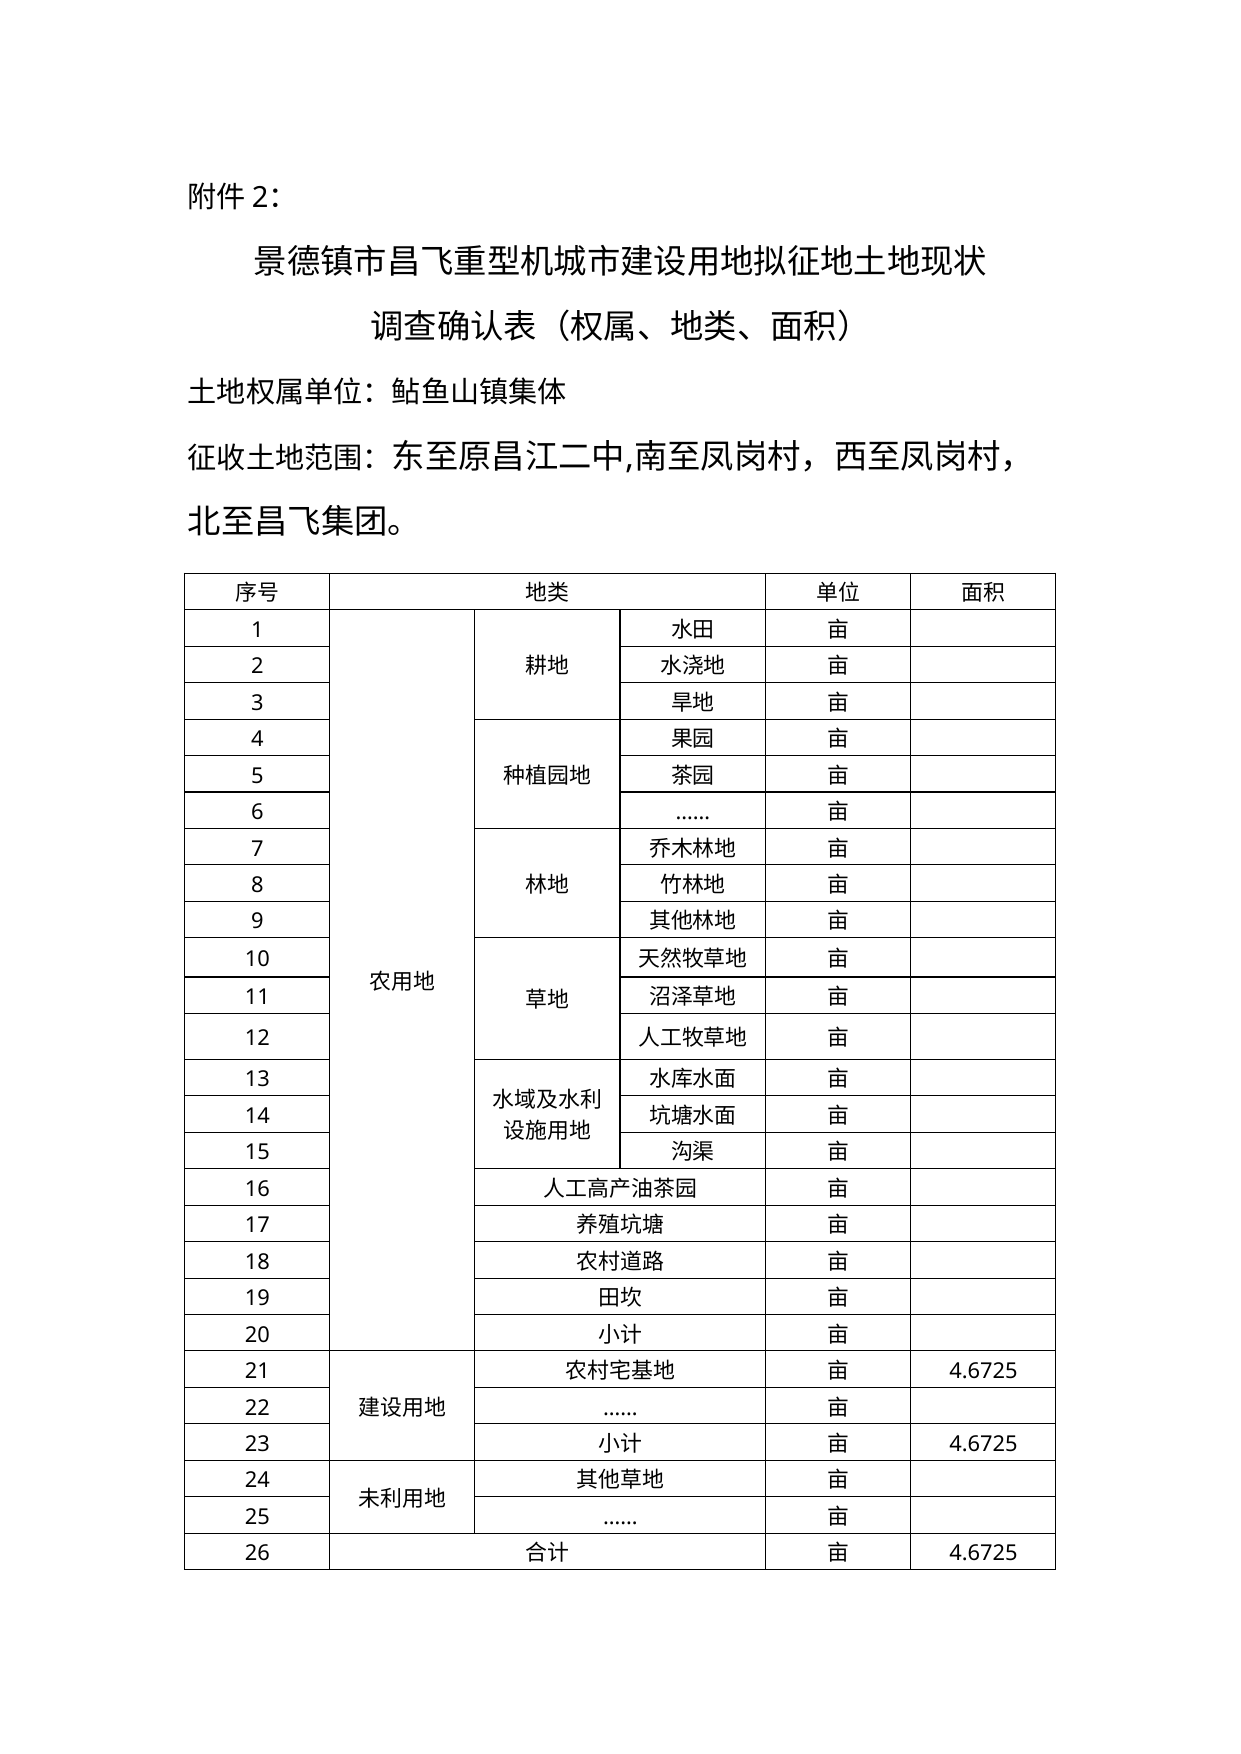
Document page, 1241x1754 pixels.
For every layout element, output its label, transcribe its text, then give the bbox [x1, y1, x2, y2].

table_cell [911, 1169, 1055, 1204]
table_cell 9 [185, 902, 329, 937]
table_cell 6 [185, 793, 329, 828]
table_cell 14 [185, 1096, 329, 1132]
table_cell 亩 [766, 647, 910, 682]
table_cell 亩 [766, 1534, 910, 1569]
table_cell [911, 683, 1055, 718]
table_cell 亩 [766, 1279, 910, 1314]
table_cell 亩 [766, 1242, 910, 1277]
table_cell 2 [185, 647, 329, 682]
table_cell [911, 647, 1055, 682]
table_cell …… [475, 1388, 765, 1423]
table_cell 18 [185, 1242, 329, 1277]
text 调查确认表（权属、地类、面积） [187, 292, 1053, 357]
table_cell 26 [185, 1534, 329, 1569]
table_cell 17 [185, 1206, 329, 1241]
table_cell 亩 [766, 720, 910, 755]
table_cell 12 [185, 1014, 329, 1059]
table_cell 25 [185, 1497, 329, 1533]
table_cell 水浇地 [621, 647, 765, 682]
table_cell [911, 1279, 1055, 1314]
table_cell 竹林地 [621, 865, 765, 901]
table_cell [911, 1060, 1055, 1095]
table_cell …… [475, 1497, 765, 1533]
table_cell 水田 [621, 610, 765, 646]
text 征收土地范围：东至原昌江二中,南至凤岗村，西至凤岗村，北至昌飞集团。 [187, 422, 1053, 552]
table_cell 小计 [475, 1315, 765, 1350]
table_cell 亩 [766, 683, 910, 718]
text 附件2： [187, 162, 1053, 227]
table_cell 农用地 [330, 610, 474, 1350]
table_cell 13 [185, 1060, 329, 1095]
table_cell 水库水面 [621, 1060, 765, 1095]
table_cell 亩 [766, 865, 910, 901]
table_cell 亩 [766, 902, 910, 937]
table_cell 7 [185, 829, 329, 864]
table_cell 亩 [766, 829, 910, 864]
table_cell [911, 793, 1055, 828]
table_cell 亩 [766, 1014, 910, 1059]
table_cell 建设用地 [330, 1351, 474, 1460]
table_cell 水域及水利设施用地 [475, 1060, 619, 1168]
table_cell 亩 [766, 1424, 910, 1460]
table_cell 种植园地 [475, 720, 619, 828]
table_cell 亩 [766, 1169, 910, 1204]
table_cell [911, 978, 1055, 1013]
table_cell 农村宅基地 [475, 1351, 765, 1387]
table_cell [911, 1242, 1055, 1277]
table_cell 沼泽草地 [621, 978, 765, 1013]
table_cell [911, 610, 1055, 646]
table_cell 茶园 [621, 756, 765, 791]
text 土地权属单位：鲇鱼山镇集体 [187, 357, 1053, 422]
table_cell …… [621, 793, 765, 828]
table_cell 草地 [475, 938, 619, 1059]
table_cell [911, 1461, 1055, 1496]
table_header 序号 [185, 574, 329, 609]
table_cell 人工牧草地 [621, 1014, 765, 1059]
table_cell 天然牧草地 [621, 938, 765, 976]
table_cell 旱地 [621, 683, 765, 718]
table_cell 亩 [766, 1315, 910, 1350]
table_cell 亩 [766, 756, 910, 791]
table_header 地类 [330, 574, 765, 609]
table_cell 亩 [766, 1497, 910, 1533]
table_cell 4.6725 [911, 1534, 1055, 1569]
table_cell 果园 [621, 720, 765, 755]
table_cell 亩 [766, 1133, 910, 1168]
table_cell [911, 1014, 1055, 1059]
table_cell [911, 1206, 1055, 1241]
table_cell 4.6725 [911, 1351, 1055, 1387]
table_cell 其他草地 [475, 1461, 765, 1496]
table_cell 15 [185, 1133, 329, 1168]
table_cell 亩 [766, 610, 910, 646]
table_cell 亩 [766, 1461, 910, 1496]
table_cell 养殖坑塘 [475, 1206, 765, 1241]
table_cell 沟渠 [621, 1133, 765, 1168]
table_cell 3 [185, 683, 329, 718]
table_cell [911, 1133, 1055, 1168]
table_cell 4 [185, 720, 329, 755]
table_cell [911, 902, 1055, 937]
table_cell 亩 [766, 1060, 910, 1095]
table_cell 亩 [766, 1206, 910, 1241]
table_cell 22 [185, 1388, 329, 1423]
table_cell [911, 720, 1055, 755]
table_header 面积 [911, 574, 1055, 609]
table_cell 8 [185, 865, 329, 901]
table_cell 21 [185, 1351, 329, 1387]
table_cell 其他林地 [621, 902, 765, 937]
table_cell 亩 [766, 1351, 910, 1387]
table_cell [911, 829, 1055, 864]
table_cell 田坎 [475, 1279, 765, 1314]
table_cell 小计 [475, 1424, 765, 1460]
table_cell 4.6725 [911, 1424, 1055, 1460]
table_cell 林地 [475, 829, 619, 937]
table_cell 未利用地 [330, 1461, 474, 1533]
table_cell 11 [185, 978, 329, 1013]
table_cell 农村道路 [475, 1242, 765, 1277]
table_cell [911, 1388, 1055, 1423]
table_cell [911, 1096, 1055, 1132]
table_cell 亩 [766, 1096, 910, 1132]
table_cell 亩 [766, 978, 910, 1013]
table_cell [911, 938, 1055, 976]
table_cell 亩 [766, 793, 910, 828]
table_cell [911, 1315, 1055, 1350]
table_cell [911, 1497, 1055, 1533]
table_cell 5 [185, 756, 329, 791]
table_cell 合计 [330, 1534, 765, 1569]
table_cell [911, 756, 1055, 791]
table_cell 亩 [766, 1388, 910, 1423]
table_cell 24 [185, 1461, 329, 1496]
text 景德镇市昌飞重型机城市建设用地拟征地土地现状 [187, 227, 1053, 292]
table_cell 19 [185, 1279, 329, 1314]
table_cell 耕地 [475, 610, 619, 718]
table_cell 16 [185, 1169, 329, 1204]
table_cell 1 [185, 610, 329, 646]
table_cell 人工高产油茶园 [475, 1169, 765, 1204]
table_cell [911, 865, 1055, 901]
table_cell 坑塘水面 [621, 1096, 765, 1132]
table_cell 乔木林地 [621, 829, 765, 864]
table_cell 23 [185, 1424, 329, 1460]
table_cell 10 [185, 938, 329, 976]
table_cell 亩 [766, 938, 910, 976]
table_cell 20 [185, 1315, 329, 1350]
table_header 单位 [766, 574, 910, 609]
